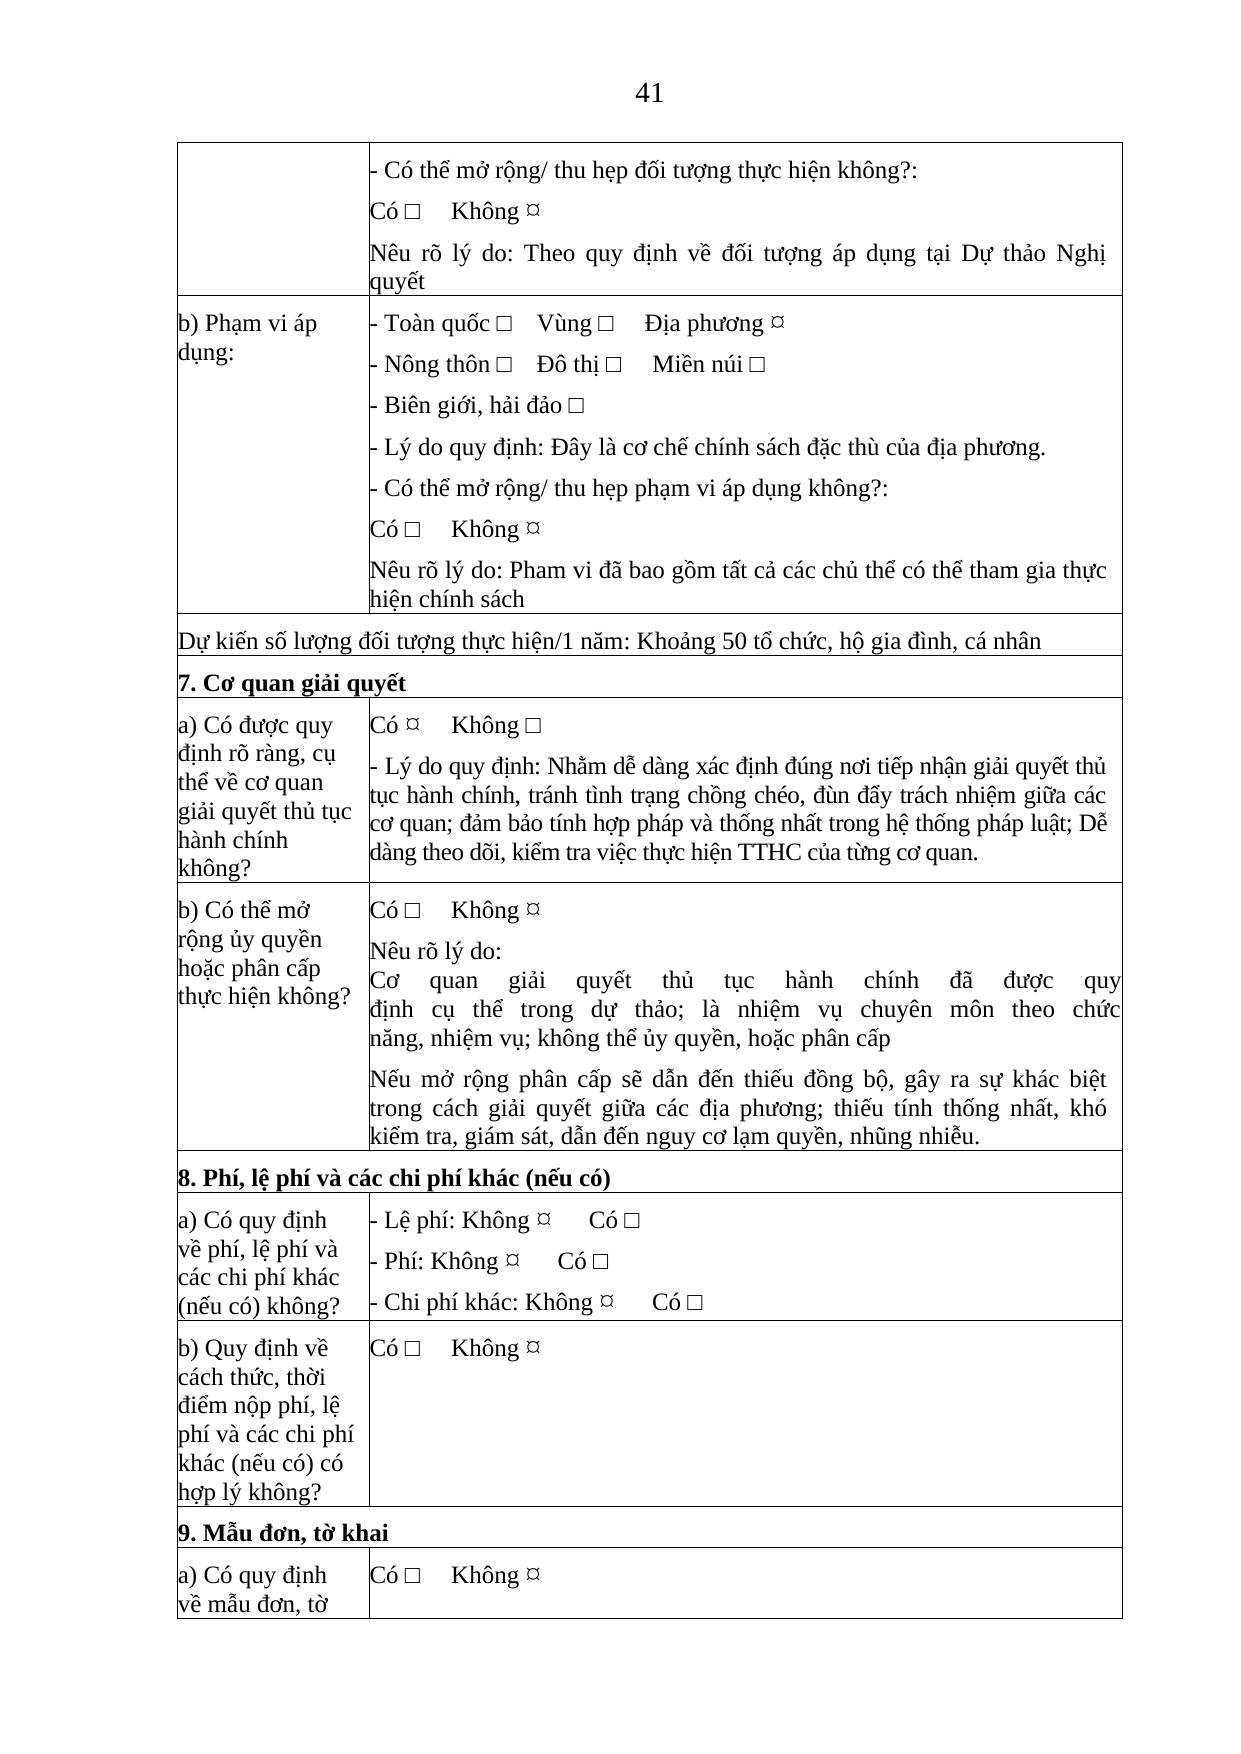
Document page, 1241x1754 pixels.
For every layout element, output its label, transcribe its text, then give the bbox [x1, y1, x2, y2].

table_cell Có □ Không [370, 1321, 1122, 1506]
table_cell - Toàn quốc □ Vùng □ Địa phương - Nông thôn □ Đô thị □ Miền núi □ - Biên giới, hải đảo □ - Lý do quy định: Đây là cơ chế chính sách đặc thù của địa phương. - Có thể mở rộng/ thu hẹp phạm vi áp dụng không?: Có □ Không Nêu rõ lý do: Pham vi đã bao gồm tất cả các chủ thể có thể tham gia thực hiện chính sách [370, 296, 1122, 613]
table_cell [178, 1548, 369, 1618]
table_cell 9. Mẫu đơn, tờ khai [178, 1507, 1122, 1547]
table_cell - Lệ phí: Không Có □ - Phí: Không Có □ - Chi phí khác: Không Có □ [370, 1193, 1122, 1320]
table_cell Có □ Không [370, 1548, 1122, 1618]
table_cell a) Có được quy định rõ ràng, cụ thể về cơ quan giải quyết thủ tục hành chính không? [178, 698, 369, 882]
table_cell b) Phạm vi áp dụng: [178, 296, 369, 613]
table_cell b) Quy định về cách thức, thời điểm nộp phí, lệ phí và các chi phí khác (nếu có) có hợp lý không? [178, 1321, 369, 1506]
table_cell Dự kiến số lượng đối tượng thực hiện/1 năm: Khoảng 50 tổ chức, hộ gia đình, cá nhân [178, 614, 1122, 655]
table_cell a) Có quy định về phí, lệ phí và các chi phí khác (nếu có) không? [178, 1193, 369, 1320]
table_cell 7. Cơ quan giải quyết [178, 656, 1122, 697]
table_cell Có Không □ - Lý do quy định: Nhằm dễ dàng xác định đúng nơi tiếp nhận giải quyết thủ tục hành chính, tránh tình trạng chồng chéo, đùn đẩy trách nhiệm giữa các cơ quan; đảm bảo tính hợp pháp và thống nhất trong hệ thống pháp luật; Dễ dàng theo dõi, kiểm tra việc thực hiện TTHC của từng cơ quan. [370, 698, 1122, 882]
table_cell Có □ Không Nêu rõ lý do: Cơ quan giải quyết thủ tục hành chính đã được quy định cụ thể trong dự thảo; là nhiệm vụ chuyên môn theo chức năng, nhiệm vụ; không thể ủy quyền, hoặc phân cấp Nếu mở rộng phân cấp sẽ dẫn đến thiếu đồng bộ, gây ra sự khác biệt trong cách giải quyết giữa các địa phương; thiếu tính thống nhất, khó kiểm tra, giám sát, dẫn đến nguy cơ lạm quyền, nhũng nhiễu. [370, 883, 1122, 1150]
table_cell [178, 143, 369, 295]
table_cell b) Có thể mở rộng ủy quyền hoặc phân cấp thực hiện không? [178, 883, 369, 1150]
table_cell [370, 143, 1122, 295]
table_cell 8. Phí, lệ phí và các chi phí khác (nếu có) [178, 1151, 1122, 1192]
